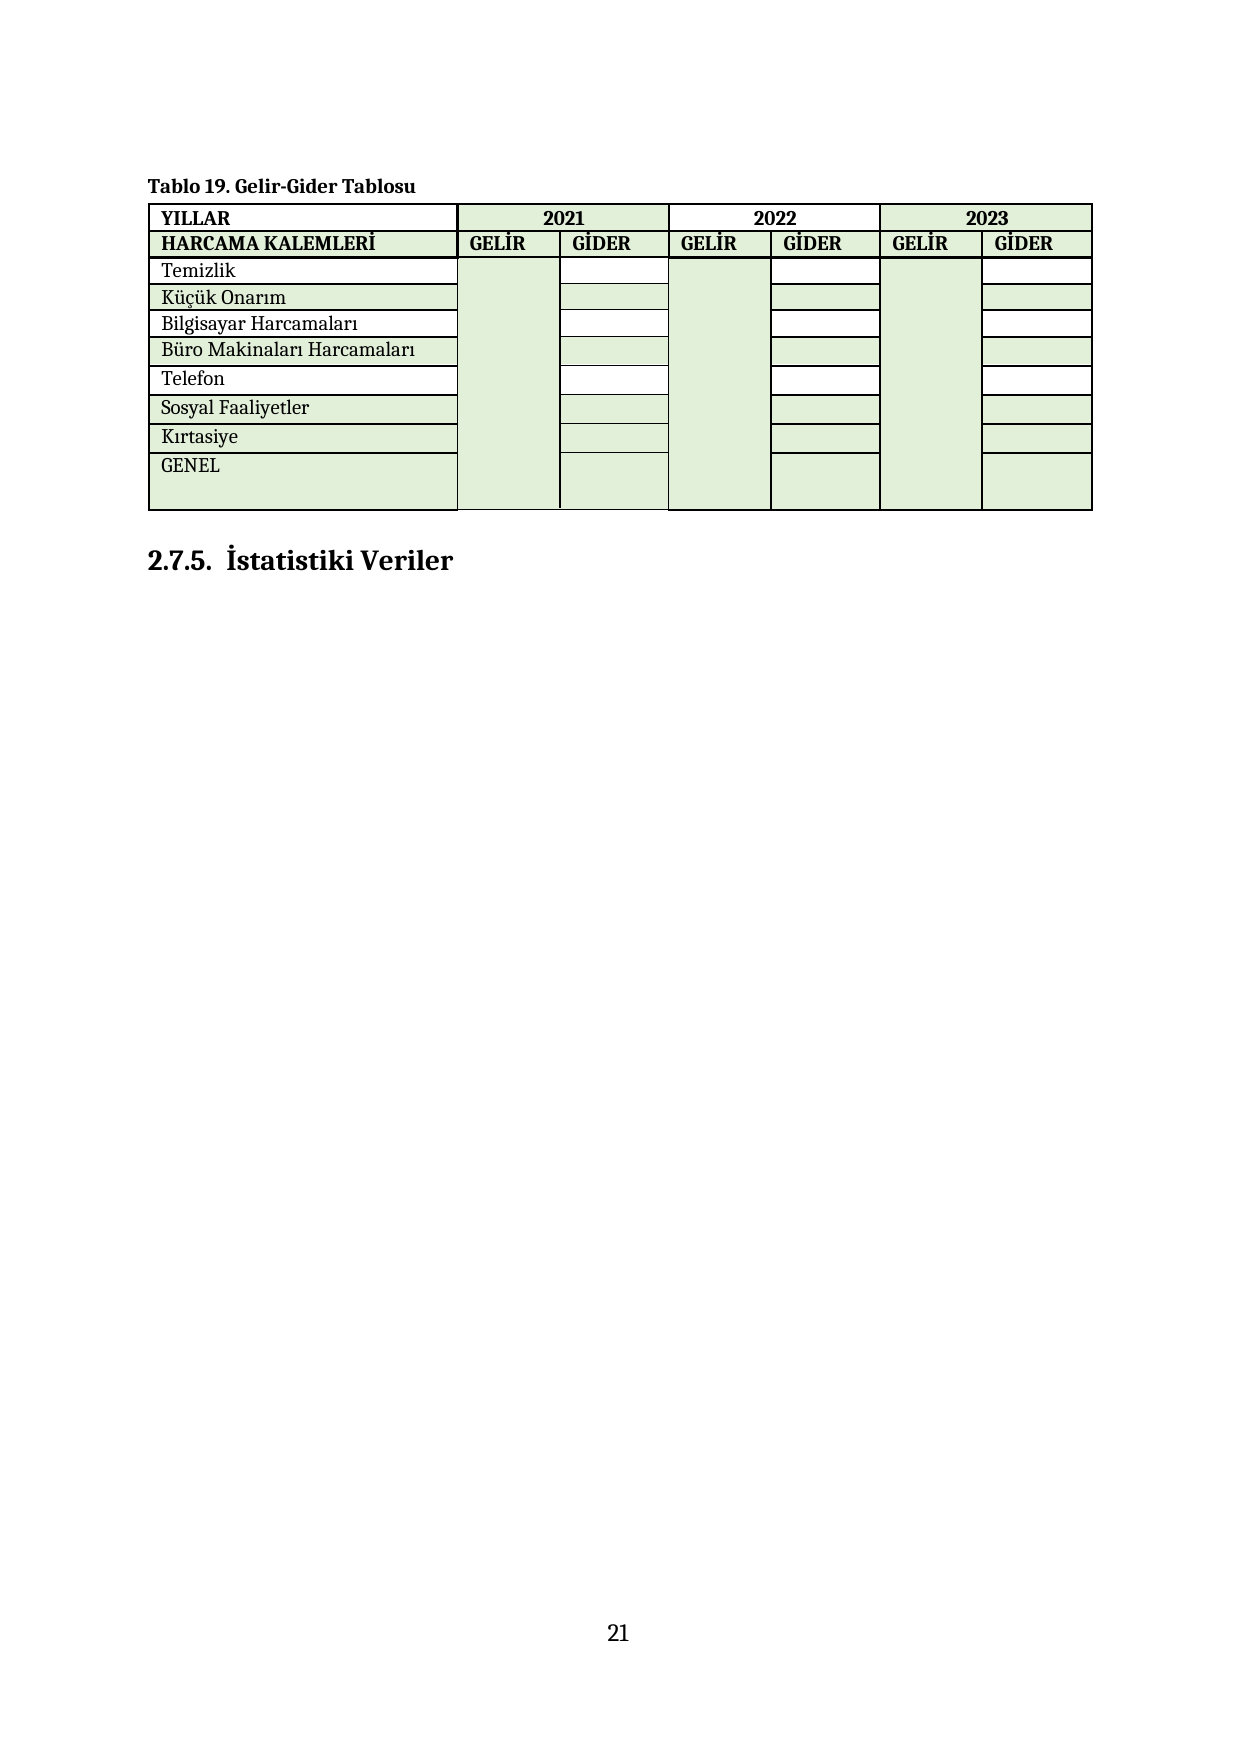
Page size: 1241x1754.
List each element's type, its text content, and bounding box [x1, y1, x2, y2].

table_cell [561, 284, 668, 309]
table_cell [772, 338, 879, 364]
table_cell [669, 259, 770, 509]
table_cell [561, 310, 668, 336]
table_cell Kırtasiye [150, 425, 457, 452]
table_cell GELİR [459, 232, 559, 256]
table_cell GENEL [150, 454, 457, 509]
table_header YILLAR [150, 205, 456, 230]
table_cell Büro Makinaları Harcamaları [150, 338, 457, 364]
table_cell [881, 259, 981, 509]
table_cell GELİR [881, 232, 981, 256]
table_cell [561, 337, 668, 364]
table_cell Küçük Onarım [150, 285, 457, 309]
table_cell GİDER [983, 232, 1091, 256]
text Tablo 19. Gelir-Gider Tablosu [148, 175, 1198, 199]
table_cell [983, 338, 1091, 364]
table_cell [983, 367, 1091, 394]
table_cell [561, 395, 668, 423]
table_header 2022 [670, 205, 879, 230]
table_cell [458, 258, 560, 509]
table_cell [983, 396, 1091, 423]
table_cell [561, 366, 668, 394]
table_header 2021 [459, 205, 668, 230]
table_header 2023 [881, 205, 1091, 230]
table_cell Sosyal Faaliyetler [150, 396, 457, 423]
table_cell [983, 285, 1091, 309]
table_cell Telefon [150, 367, 457, 394]
table_cell [983, 425, 1091, 452]
table_cell [772, 454, 879, 509]
table_cell [772, 285, 879, 309]
table_cell GELİR [670, 232, 770, 256]
table_cell [983, 454, 1091, 509]
table_cell Temizlik [150, 259, 457, 282]
table_cell [772, 396, 879, 423]
table_cell [772, 425, 879, 452]
table_cell [983, 311, 1091, 336]
table_cell [983, 259, 1091, 282]
subtitle İstatistiki Veriler [148, 544, 1198, 578]
table_cell GİDER [772, 232, 879, 256]
table_cell [772, 367, 879, 394]
table_cell [772, 259, 879, 282]
table_cell [772, 311, 879, 336]
table_cell GİDER [561, 232, 668, 256]
table_cell HARCAMA KALEMLERİ [150, 232, 456, 256]
table_cell [561, 258, 668, 282]
table_cell [560, 453, 668, 509]
table_cell [561, 424, 668, 452]
table_cell Bilgisayar Harcamaları [150, 311, 457, 336]
